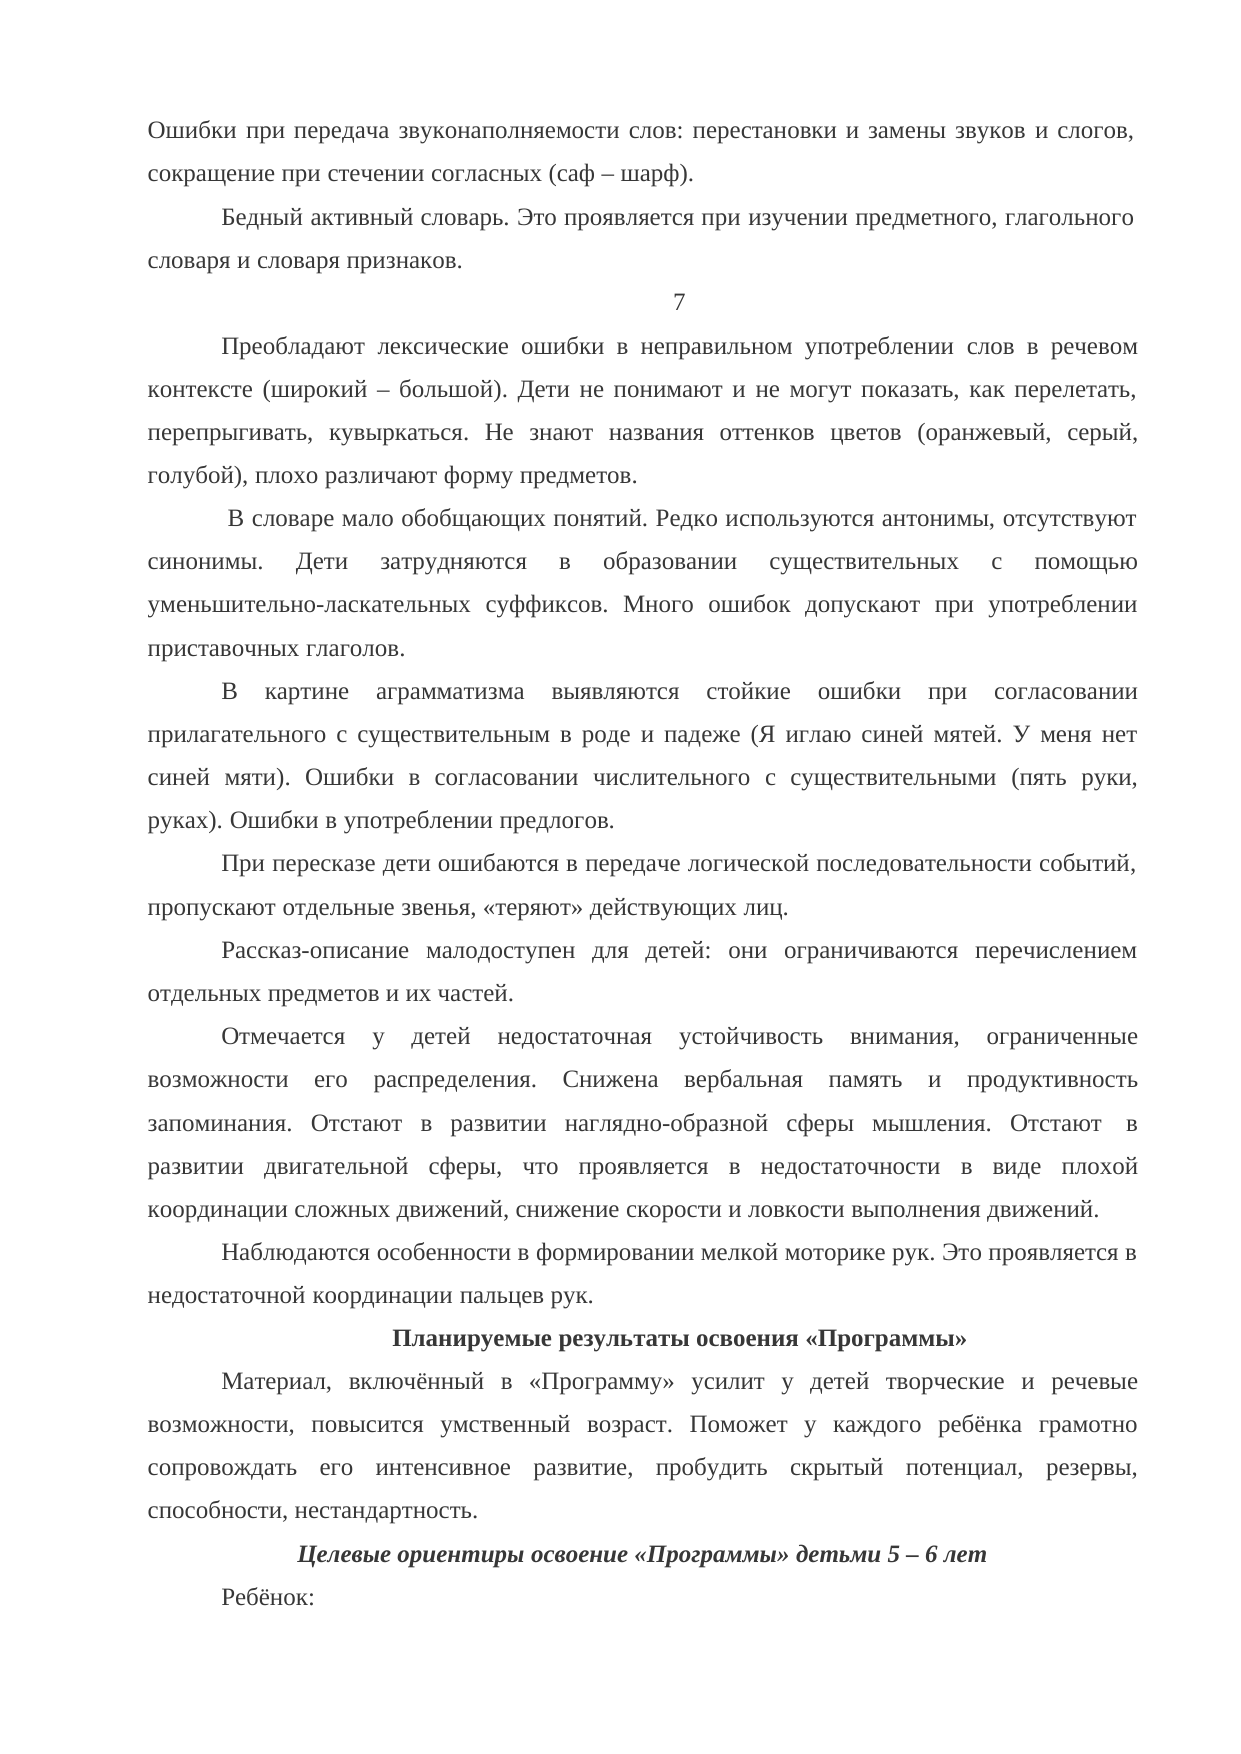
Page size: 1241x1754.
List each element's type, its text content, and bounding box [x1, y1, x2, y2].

text Преобладают лексические ошибки в неправильном употреблении слов в речевом контексте (широкий – большой). Дети не понимают и не могут показать, как перелетать, перепрыгивать, кувыркаться. Не знают названия оттенков цветов (оранжевый, серый, голубой), плохо различают форму предметов. [147, 331, 1138, 489]
text Бедный активный словарь. Это проявляется при изучении предметного, глагольного словаря и словаря признаков. [147, 202, 1139, 274]
text 7 [134, 288, 1223, 317]
text В картине аграмматизма выявляются стойкие ошибки при согласовании прилагательного с существительным в роде и падеже (Я иглаю синей мятей. У меня нет синей мяти). Ошибки в согласовании числительного с существительными (пять руки, руках). Ошибки в употреблении предлогов. [147, 676, 1138, 834]
text В словаре мало обобщающих понятий. Редко используются антонимы, отсутствуют синонимы. Дети затрудняются в образовании существительных с помощью уменьшительно-ласкательных суффиксов. Много ошибок допускают при употреблении приставочных глаголов. [147, 503, 1138, 661]
text Наблюдаются особенности в формировании мелкой моторике рук. Это проявляется в недостаточной координации пальцев рук. [147, 1237, 1138, 1309]
text Рассказ-описание малодоступен для детей: они ограничиваются перечислением отдельных предметов и их частей. [147, 935, 1137, 1007]
text Ошибки при передача звуконаполняемости слов: перестановки и замены звуков и слогов, сокращение при стечении согласных (саф – шарф). [147, 115, 1139, 187]
text Отмечается у детей недостаточная устойчивость внимания, ограниченные возможности его распределения. Снижена вербальная память и продуктивность запоминания. Отстают в развитии наглядно-образной сферы мышления. Отстают в развитии двигательной сферы, что проявляется в недостаточности в виде плохой координации сложных движений, снижение скорости и ловкости выполнения движений. [147, 1021, 1138, 1223]
text При пересказе дети ошибаются в передаче логической последовательности событий, пропускают отдельные звенья, «теряют» действующих лиц. [147, 848, 1137, 921]
subtitle Планируемые результаты освоения «Программы» [392, 1323, 1223, 1352]
subtitle Целевые ориентиры освоение «Программы» детьми 5 – 6 лет [297, 1539, 1223, 1568]
text Материал, включённый в «Программу» усилит у детей творческие и речевые возможности, повысится умственный возраст. Поможет у каждого ребёнка грамотно сопровождать его интенсивное развитие, пробудить скрытый потенциал, резервы, способности, нестандартность. [147, 1366, 1138, 1524]
text Ребёнок: [221, 1582, 1223, 1611]
